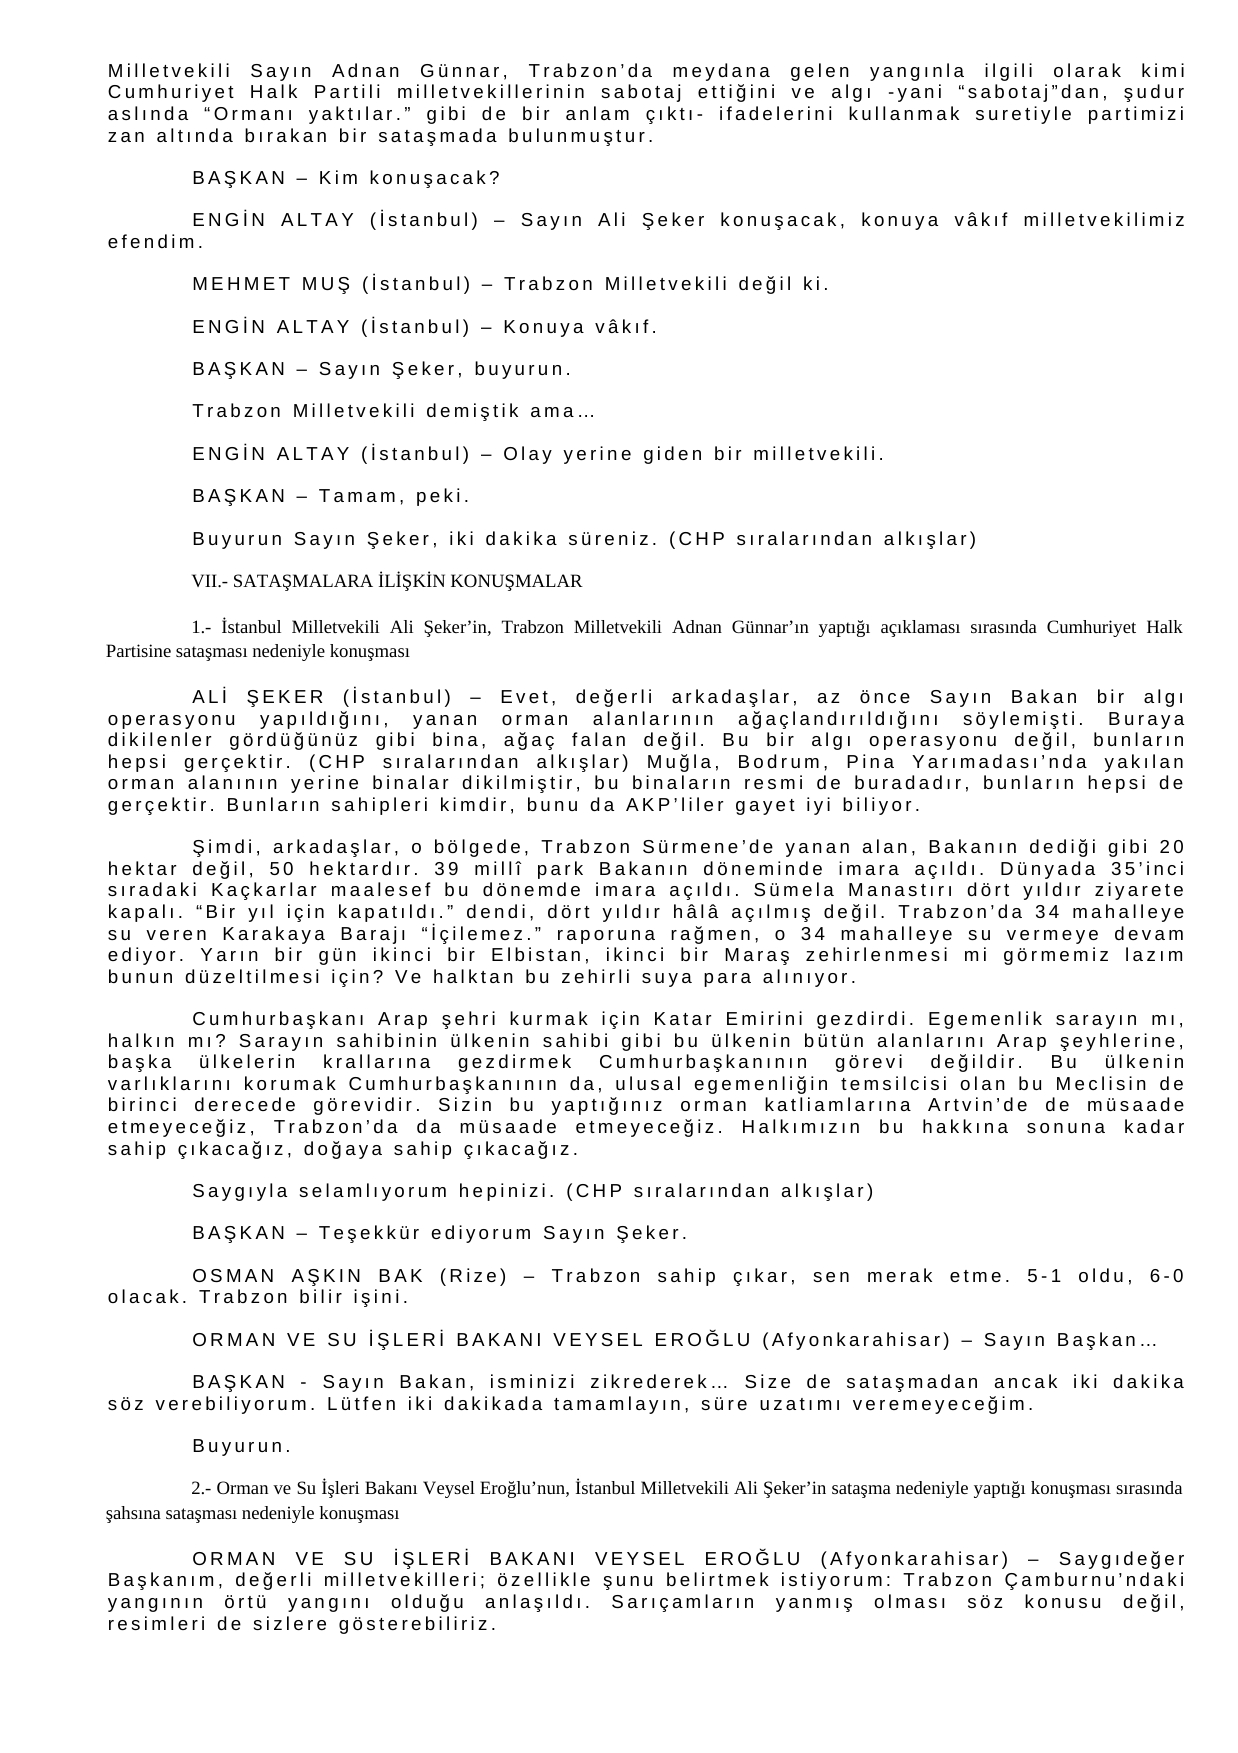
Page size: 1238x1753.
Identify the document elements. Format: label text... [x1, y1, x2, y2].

text ORMAN VE SU İŞLERİ BAKANI VEYSEL EROĞLU (Afyonkarahisar) – Saygıdeğer Başkanım, değerli milletvekilleri; özellikle şunu belirtmek istiyorum: Trabzon Çamburnu’ndaki yangının örtü yangını olduğu anlaşıldı. Sarıçamların yanmış olması söz konusu değil, resimleri de sizlere gösterebiliriz. [108, 1548, 1186, 1634]
text MEHMET MUŞ (İstanbul) – Trabzon Milletvekili değil ki. [108, 273, 1186, 295]
text Trabzon Milletvekili demiştik ama… [108, 400, 1186, 422]
text ALİ ŞEKER (İstanbul) – Evet, değerli arkadaşlar, az önce Sayın Bakan bir algı operasyonu yapıldığını, yanan orman alanlarının ağaçlandırıldığını söylemişti. Buraya dikilenler gördüğünüz gibi bina, ağaç falan değil. Bu bir algı operasyonu değil, bunların hepsi gerçektir. (CHP sıralarından alkışlar) Muğla, Bodrum, Pina Yarımadası’nda yakılan orman alanının yerine binalar dikilmiştir, bu binaların resmi de buradadır, bunların hepsi de gerçektir. Bunların sahipleri kimdir, bunu da AKP’liler gayet iyi biliyor. [108, 686, 1186, 815]
text Buyurun. [108, 1435, 1186, 1456]
text 2.- Orman ve Su İşleri Bakanı Veysel Eroğlu’nun, İstanbul Milletvekili Ali Şeker’in sataşma nedeniyle yaptığı konuşması sırasında şahsına sataşması nedeniyle konuşması [106, 1477, 1184, 1523]
text Cumhurbaşkanı Arap şehri kurmak için Katar Emirini gezdirdi. Egemenlik sarayın mı, halkın mı? Sarayın sahibinin ülkenin sahibi gibi bu ülkenin bütün alanlarını Arap şeyhlerine, başka ülkelerin krallarına gezdirmek Cumhurbaşkanının görevi değildir. Bu ülkenin varlıklarını korumak Cumhurbaşkanının da, ulusal egemenliğin temsilcisi olan bu Meclisin de birinci derecede görevidir. Sizin bu yaptığınız orman katliamlarına Artvin’de de müsaade etmeyeceğiz, Trabzon’da da müsaade etmeyeceğiz. Halkımızın bu hakkına sonuna kadar sahip çıkacağız, doğaya sahip çıkacağız. [108, 1008, 1186, 1159]
text Şimdi, arkadaşlar, o bölgede, Trabzon Sürmene’de yanan alan, Bakanın dediği gibi 20 hektar değil, 50 hektardır. 39 millî park Bakanın döneminde imara açıldı. Dünyada 35’inci sıradaki Kaçkarlar maalesef bu dönemde imara açıldı. Sümela Manastırı dört yıldır ziyarete kapalı. “Bir yıl için kapatıldı.” dendi, dört yıldır hâlâ açılmış değil. Trabzon’da 34 mahalleye su veren Karakaya Barajı “İçilemez.” raporuna rağmen, o 34 mahalleye su vermeye devam ediyor. Yarın bir gün ikinci bir Elbistan, ikinci bir Maraş zehirlenmesi mi görmemiz lazım bunun düzeltilmesi için? Ve halktan bu zehirli suya para alınıyor. [108, 836, 1186, 987]
text BAŞKAN – Sayın Şeker, buyurun. [108, 358, 1186, 379]
text Saygıyla selamlıyorum hepinizi. (CHP sıralarından alkışlar) [108, 1180, 1186, 1201]
text BAŞKAN - Sayın Bakan, isminizi zikrederek… Size de sataşmadan ancak iki dakika söz verebiliyorum. Lütfen iki dakikada tamamlayın, süre uzatımı veremeyeceğim. [108, 1371, 1186, 1414]
text BAŞKAN – Tamam, peki. [108, 485, 1186, 507]
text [108, 60, 1186, 146]
text ENGİN ALTAY (İstanbul) – Konuya vâkıf. [108, 316, 1186, 337]
text OSMAN AŞKIN BAK (Rize) – Trabzon sahip çıkar, sen merak etme. 5-1 oldu, 6-0 olacak. Trabzon bilir işini. [108, 1264, 1186, 1308]
text ENGİN ALTAY (İstanbul) – Olay yerine giden bir milletvekili. [108, 443, 1186, 464]
text BAŞKAN – Teşekkür ediyorum Sayın Şeker. [108, 1222, 1186, 1244]
text 1.- İstanbul Milletvekili Ali Şeker’in, Trabzon Milletvekili Adnan Günnar’ın yaptığı açıklaması sırasında Cumhuriyet Halk Partisine sataşması nedeniyle konuşması [106, 616, 1184, 662]
text ENGİN ALTAY (İstanbul) – Sayın Ali Şeker konuşacak, konuya vâkıf milletvekilimiz efendim. [108, 209, 1186, 252]
text Buyurun Sayın Şeker, iki dakika süreniz. (CHP sıralarından alkışlar) [108, 527, 1186, 549]
text BAŞKAN – Kim konuşacak? [108, 167, 1186, 188]
text VII.- SATAŞMALARA İLİŞKİN KONUŞMALAR [106, 570, 1184, 591]
text ORMAN VE SU İŞLERİ BAKANI VEYSEL EROĞLU (Afyonkarahisar) – Sayın Başkan… [108, 1328, 1186, 1350]
